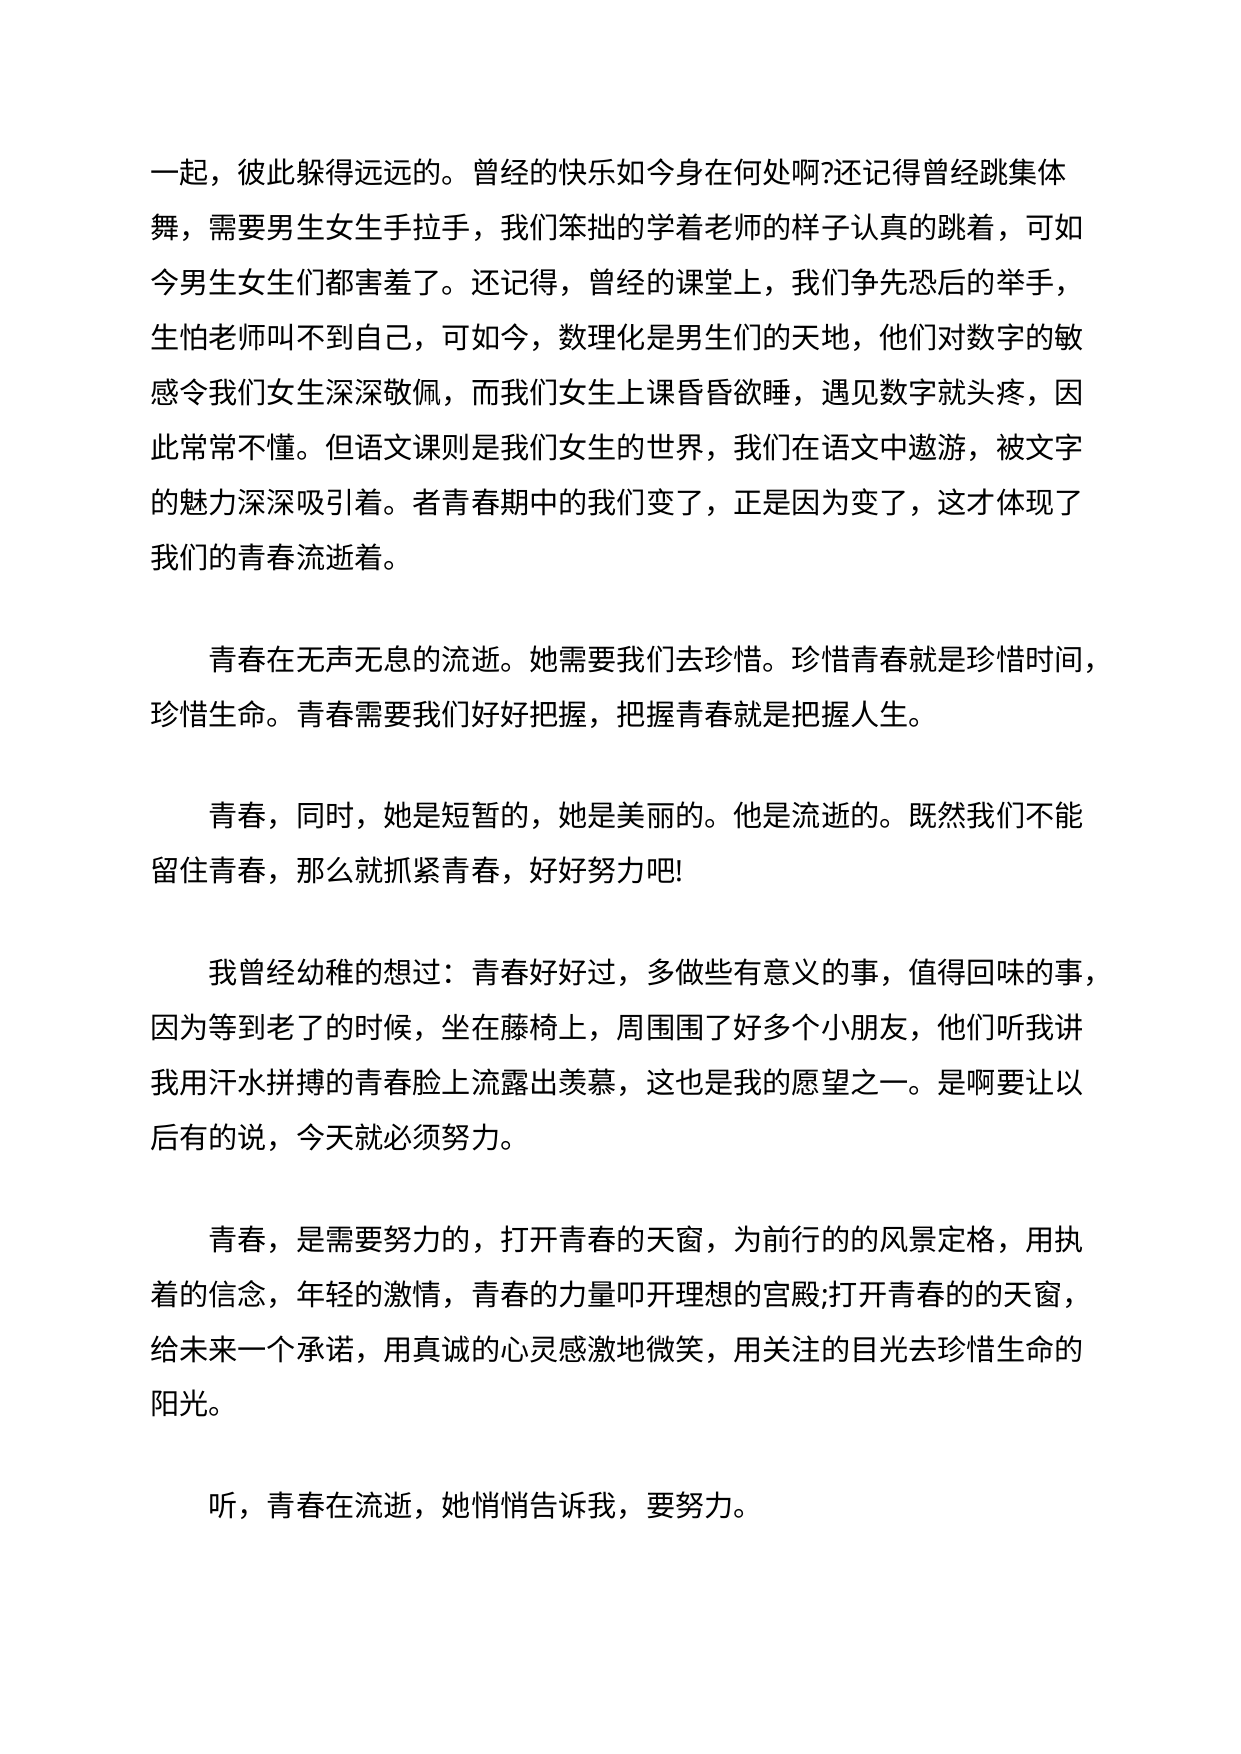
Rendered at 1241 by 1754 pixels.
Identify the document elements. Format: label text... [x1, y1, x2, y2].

text 我曾经幼稚的想过：青春好好过，多做些有意义的事，值得回味的事，因为等到老了的时候，坐在藤椅上，周围围了好多个小朋友，他们听我讲我用汗水拼搏的青春脸上流露出羡慕，这也是我的愿望之一。是啊要让以后有的说，今天就必须努力。 [150, 950, 1090, 1157]
text 青春，是需要努力的，打开青春的天窗，为前行的的风景定格，用执着的信念，年轻的激情，青春的力量叩开理想的宫殿;打开青春的的天窗，给未来一个承诺，用真诚的心灵感激地微笑，用关注的目光去珍惜生命的阳光。 [150, 1216, 1090, 1423]
text 青春在无声无息的流逝。她需要我们去珍惜。珍惜青春就是珍惜时间，珍惜生命。青春需要我们好好把握，把握青春就是把握人生。 [150, 636, 1090, 733]
text 青春，同时，她是短暂的，她是美丽的。他是流逝的。既然我们不能留住青春，那么就抓紧青春，好好努力吧! [150, 793, 1090, 890]
text 听，青春在流逝，她悄悄告诉我，要努力。 [150, 1483, 1090, 1525]
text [150, 150, 1090, 577]
